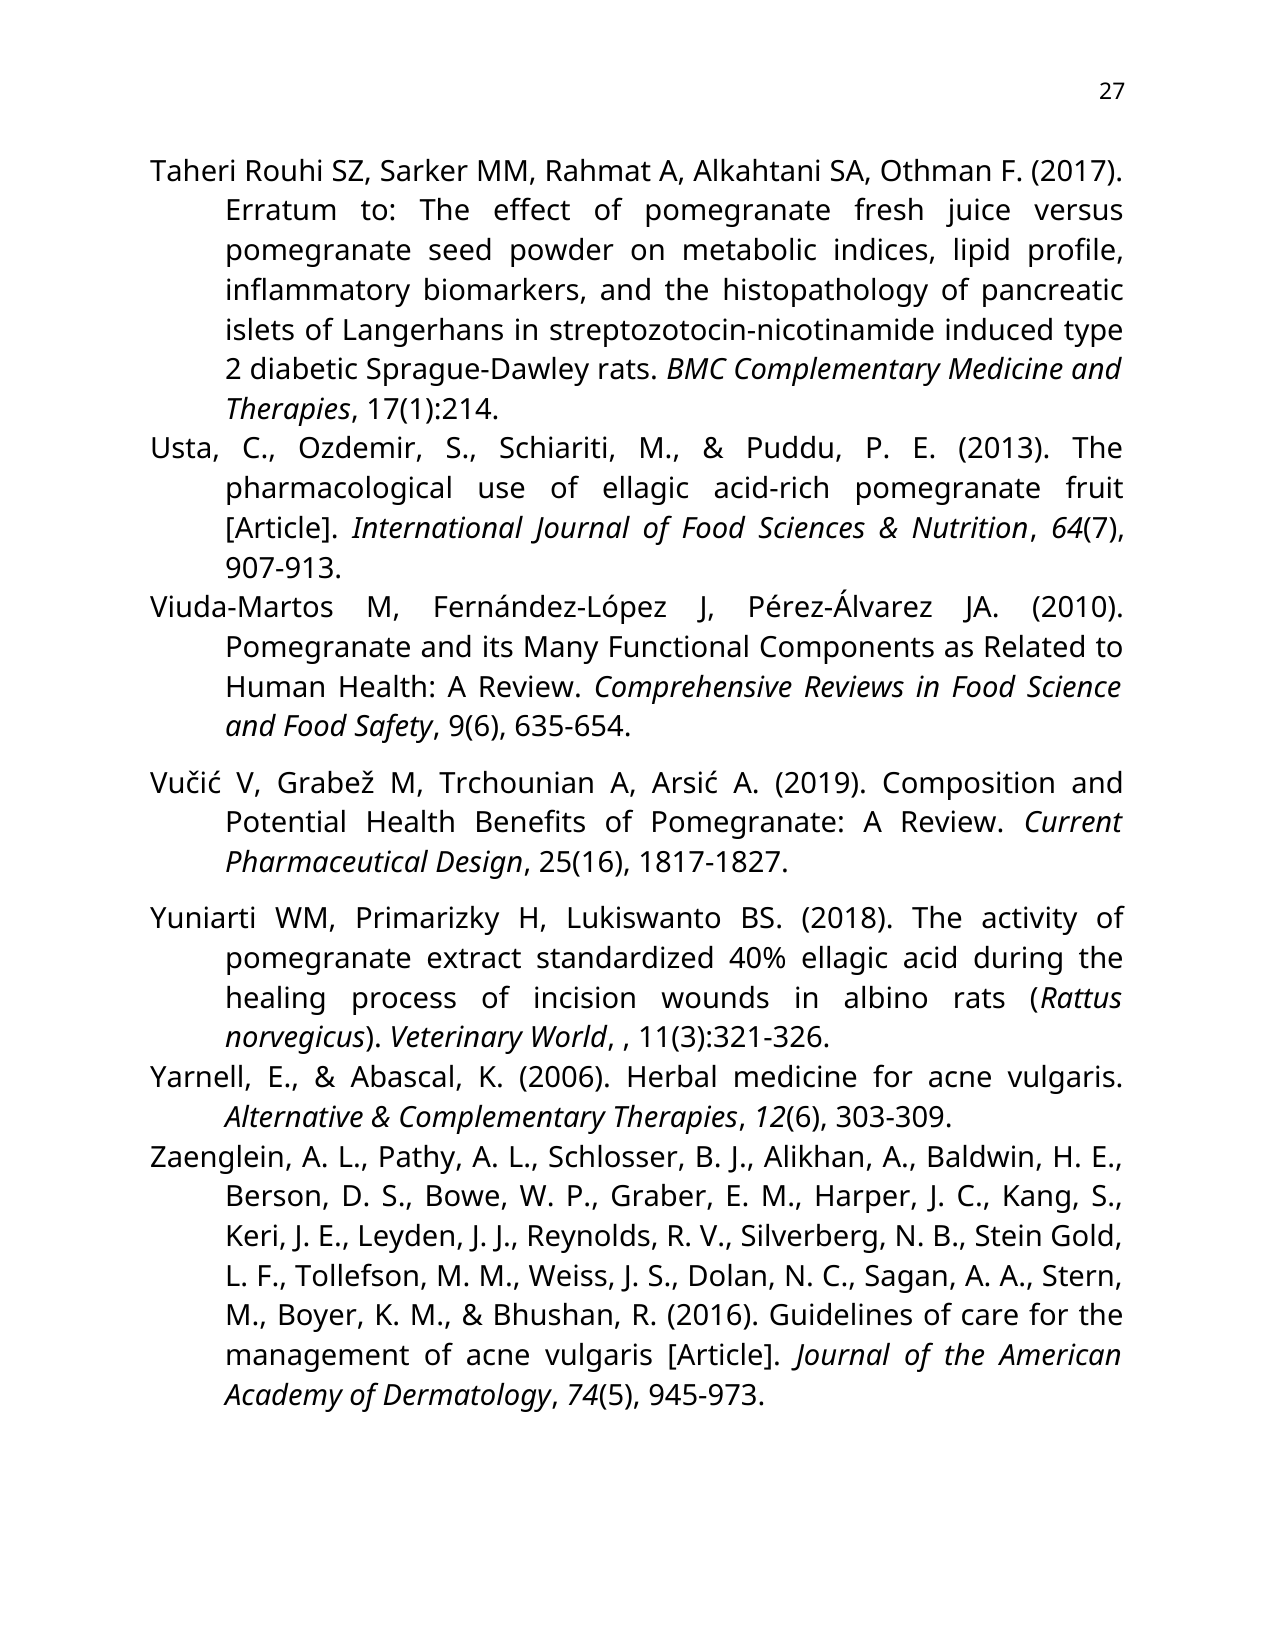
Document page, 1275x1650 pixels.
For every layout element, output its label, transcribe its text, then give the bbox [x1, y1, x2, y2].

text Vučić V, Grabež M, Trchounian A, Arsić A. (2019). Composition and Potential Health Benefits of Pomegranate: A Review. Current Pharmaceutical Design, 25(16), 1817-1827. [150, 762, 1125, 881]
text Yuniarti WM, Primarizky H, Lukiswanto BS. (2018). The activity of pomegranate extract standardized 40% ellagic acid during the healing process of incision wounds in albino rats (Rattus norvegicus). Veterinary World, , 11(3):321-326. [150, 898, 1125, 1056]
text Usta, C., Ozdemir, S., Schiariti, M., & Puddu, P. E. (2013). The pharmacological use of ellagic acid-rich pomegranate fruit [Article]. International Journal of Food Sciences & Nutrition, 64(7), 907-913. [150, 428, 1125, 587]
text Viuda-Martos M, Fernández-López J, Pérez-Álvarez JA. (2010). Pomegranate and its Many Functional Components as Related to Human Health: A Review. Comprehensive Reviews in Food Science and Food Safety, 9(6), 635-654. [150, 587, 1125, 745]
text Yarnell, E., & Abascal, K. (2006). Herbal medicine for acne vulgaris. Alternative & Complementary Therapies, 12(6), 303-309. [150, 1056, 1125, 1136]
text Taheri Rouhi SZ, Sarker MM, Rahmat A, Alkahtani SA, Othman F. (2017). Erratum to: The effect of pomegranate fresh juice versus pomegranate seed powder on metabolic indices, lipid profile, inflammatory biomarkers, and the histopathology of pancreatic islets of Langerhans in streptozotocin-nicotinamide induced type 2 diabetic Sprague-Dawley rats. BMC Complementary Medicine and Therapies, 17(1):214. [150, 150, 1125, 428]
text Zaenglein, A. L., Pathy, A. L., Schlosser, B. J., Alikhan, A., Baldwin, H. E., Berson, D. S., Bowe, W. P., Graber, E. M., Harper, J. C., Kang, S., Keri, J. E., Leyden, J. J., Reynolds, R. V., Silverberg, N. B., Stein Gold, L. F., Tollefson, M. M., Weiss, J. S., Dolan, N. C., Sagan, A. A., Stern, M., Boyer, K. M., & Bhushan, R. (2016). Guidelines of care for the management of acne vulgaris [Article]. Journal of the American Academy of Dermatology, 74(5), 945-973. [150, 1136, 1125, 1414]
